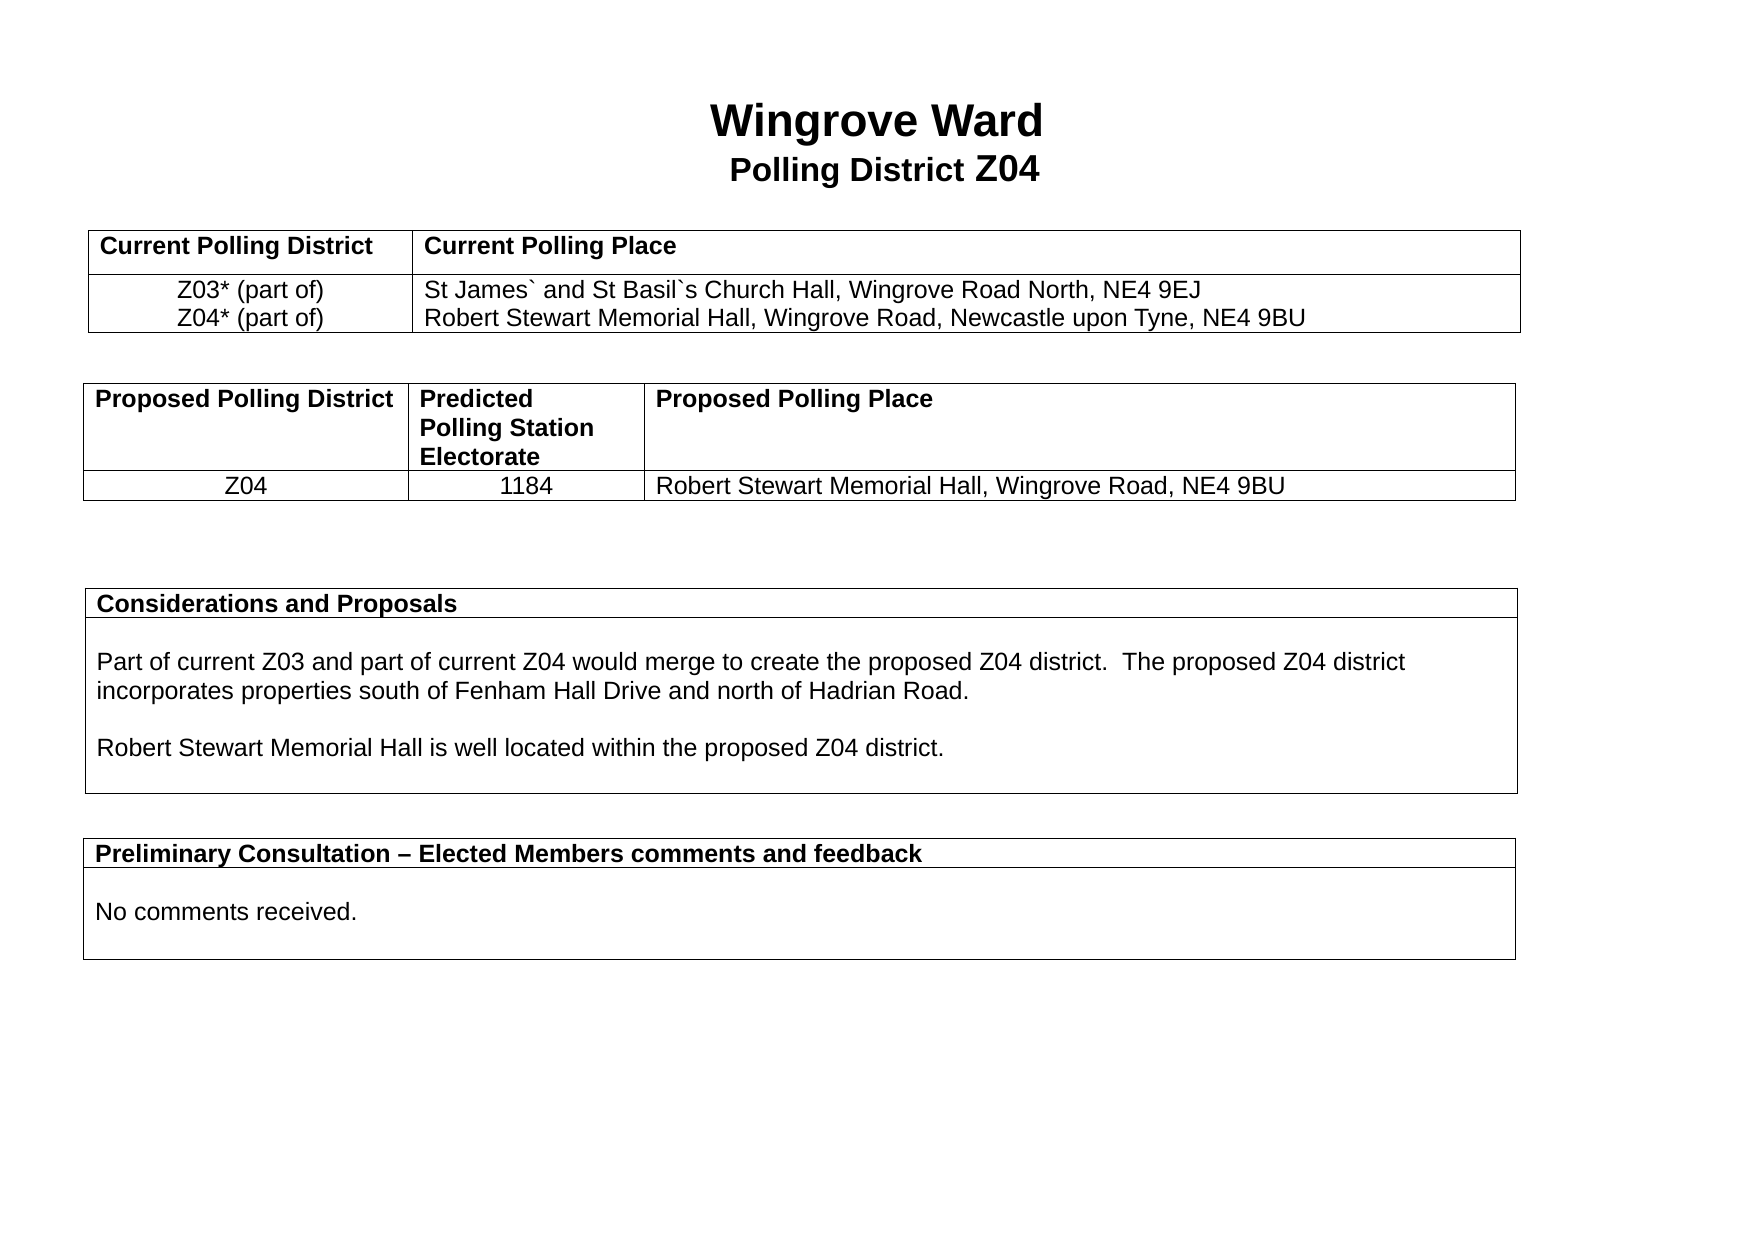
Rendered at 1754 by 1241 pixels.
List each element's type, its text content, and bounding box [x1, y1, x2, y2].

table_cell Z04 [84, 471, 408, 500]
table_cell St James` and St Basil`s Church Hall, Wingrove Road North, NE4 9EJ Robert Stewart Memorial Hall, Wingrove Road, Newcastle upon Tyne, NE4 9BU [413, 275, 1520, 332]
table_header Current Polling Place [413, 231, 1520, 273]
table_header Current Polling District [89, 231, 412, 273]
table_header Preliminary Consultation – Elected Members comments and feedback [84, 839, 1515, 867]
table_header Predicted Polling Station Electorate [409, 384, 644, 470]
table_cell 1184 [409, 471, 644, 500]
table_cell Robert Stewart Memorial Hall, Wingrove Road, NE4 9BU [645, 471, 1515, 500]
table_header Proposed Polling District [84, 384, 408, 470]
table_cell Z03* (part of) Z04* (part of) [89, 275, 412, 332]
table_header Considerations and Proposals [86, 589, 1517, 617]
table_cell Part of current Z03 and part of current Z04 would merge to create the proposed Z04 district. The proposed Z04 district incorporates properties south of Fenham Hall Drive and north of Hadrian Road. Robert Stewart Memorial Hall is well located within the proposed Z04 district. [86, 618, 1517, 793]
text Polling District Z04 [162, 147, 1606, 190]
text Wingrove Ward [148, 94, 1606, 147]
table_header Proposed Polling Place [645, 384, 1515, 470]
table_cell No comments received. [84, 868, 1515, 959]
